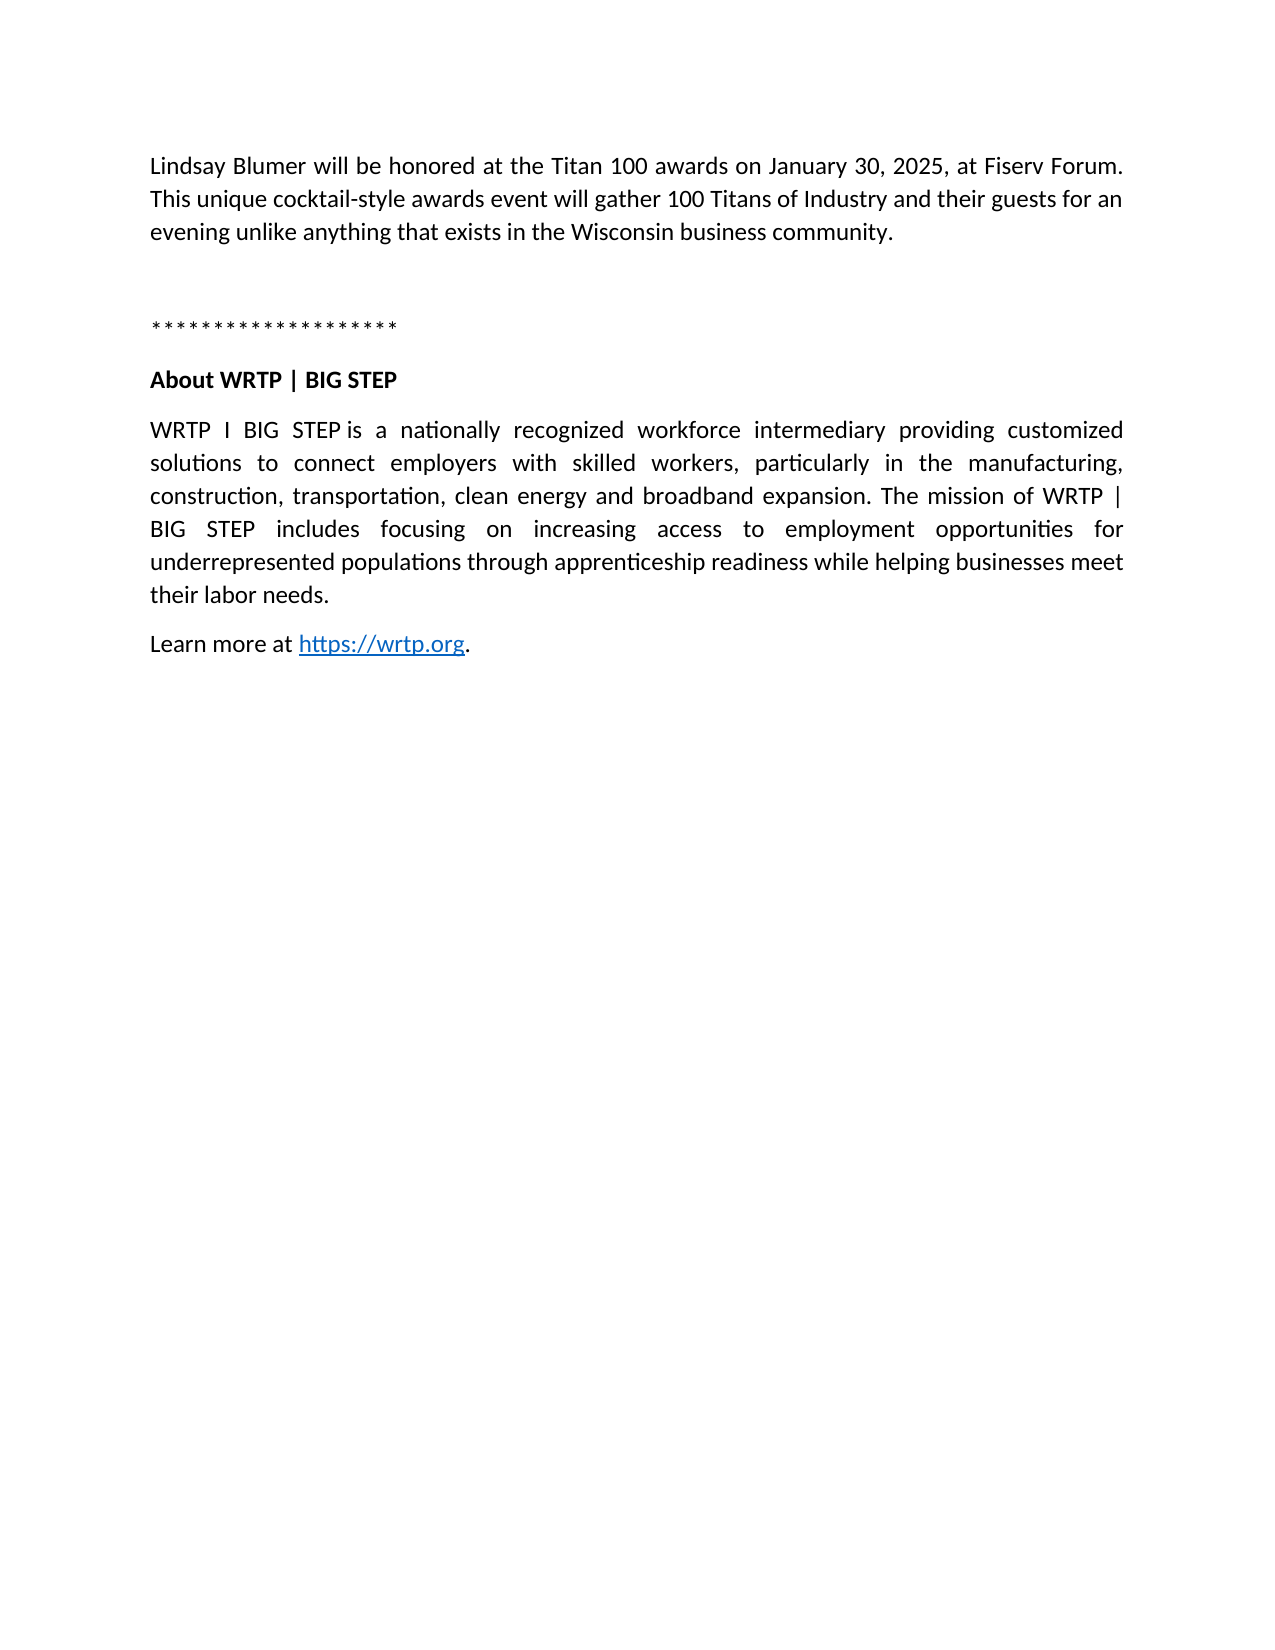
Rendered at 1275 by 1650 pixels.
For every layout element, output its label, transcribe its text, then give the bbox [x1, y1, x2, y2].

text About WRTP | BIG STEP [150, 364, 1125, 395]
text WRTP I BIG STEP is a nationally recognized workforce intermediary providing customized solutions to connect employers with skilled workers, particularly in the manufacturing, construction, transportation, clean energy and broadband expansion. The mission of WRTP | BIG STEP includes focusing on increasing access to employment opportunities for underrepresented populations through apprenticeship readiness while helping businesses meet their labor needs. [150, 576, 1125, 609]
text ******************** [150, 315, 1125, 346]
text Lindsay Blumer will be honored at the Titan 100 awards on January 30, 2025, at Fiserv Forum. This unique cocktail-style awards event will gather 100 Titans of Industry and their guests for an evening unlike anything that exists in the Wisconsin business community. [150, 150, 1125, 246]
text Learn more at https://wrtp.org. [150, 628, 1125, 659]
